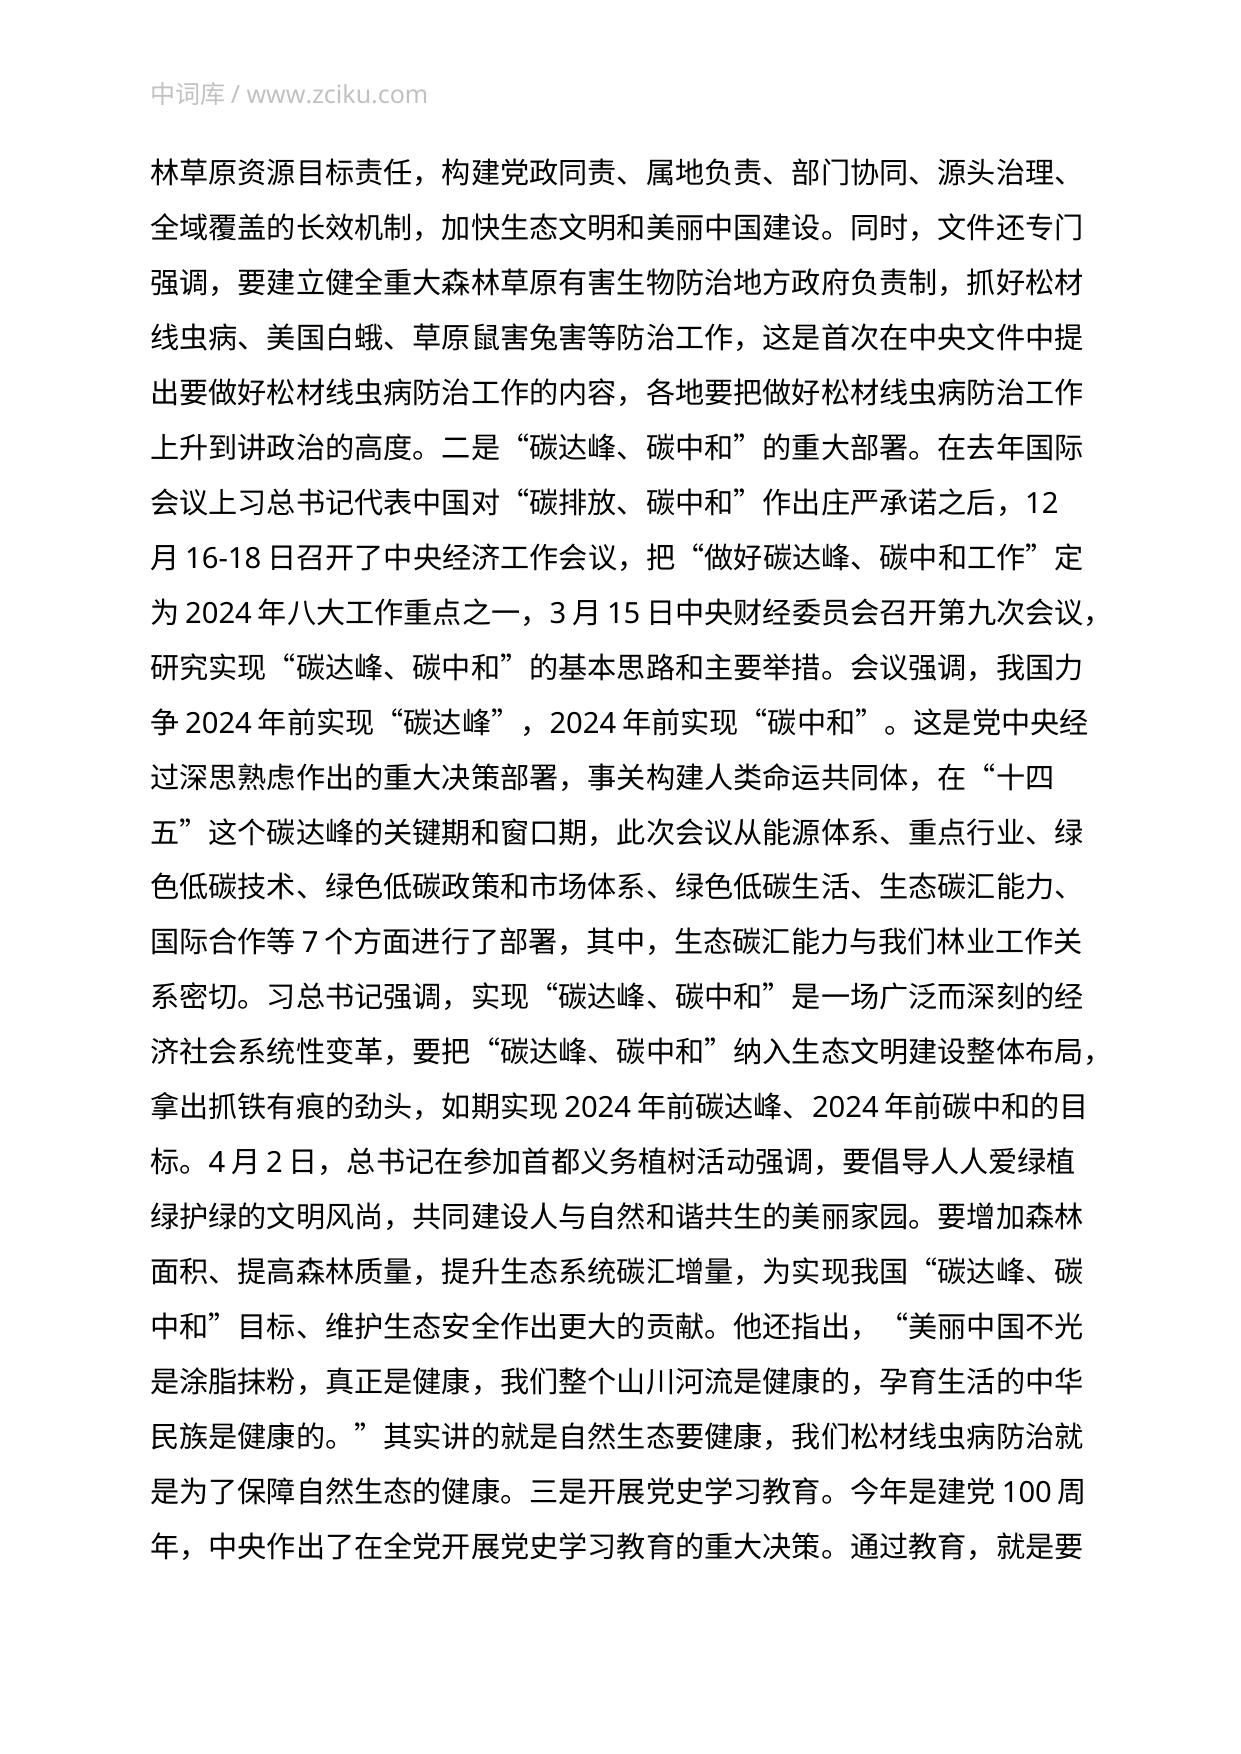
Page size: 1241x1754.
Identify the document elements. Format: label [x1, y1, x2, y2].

text [150, 150, 1090, 1566]
